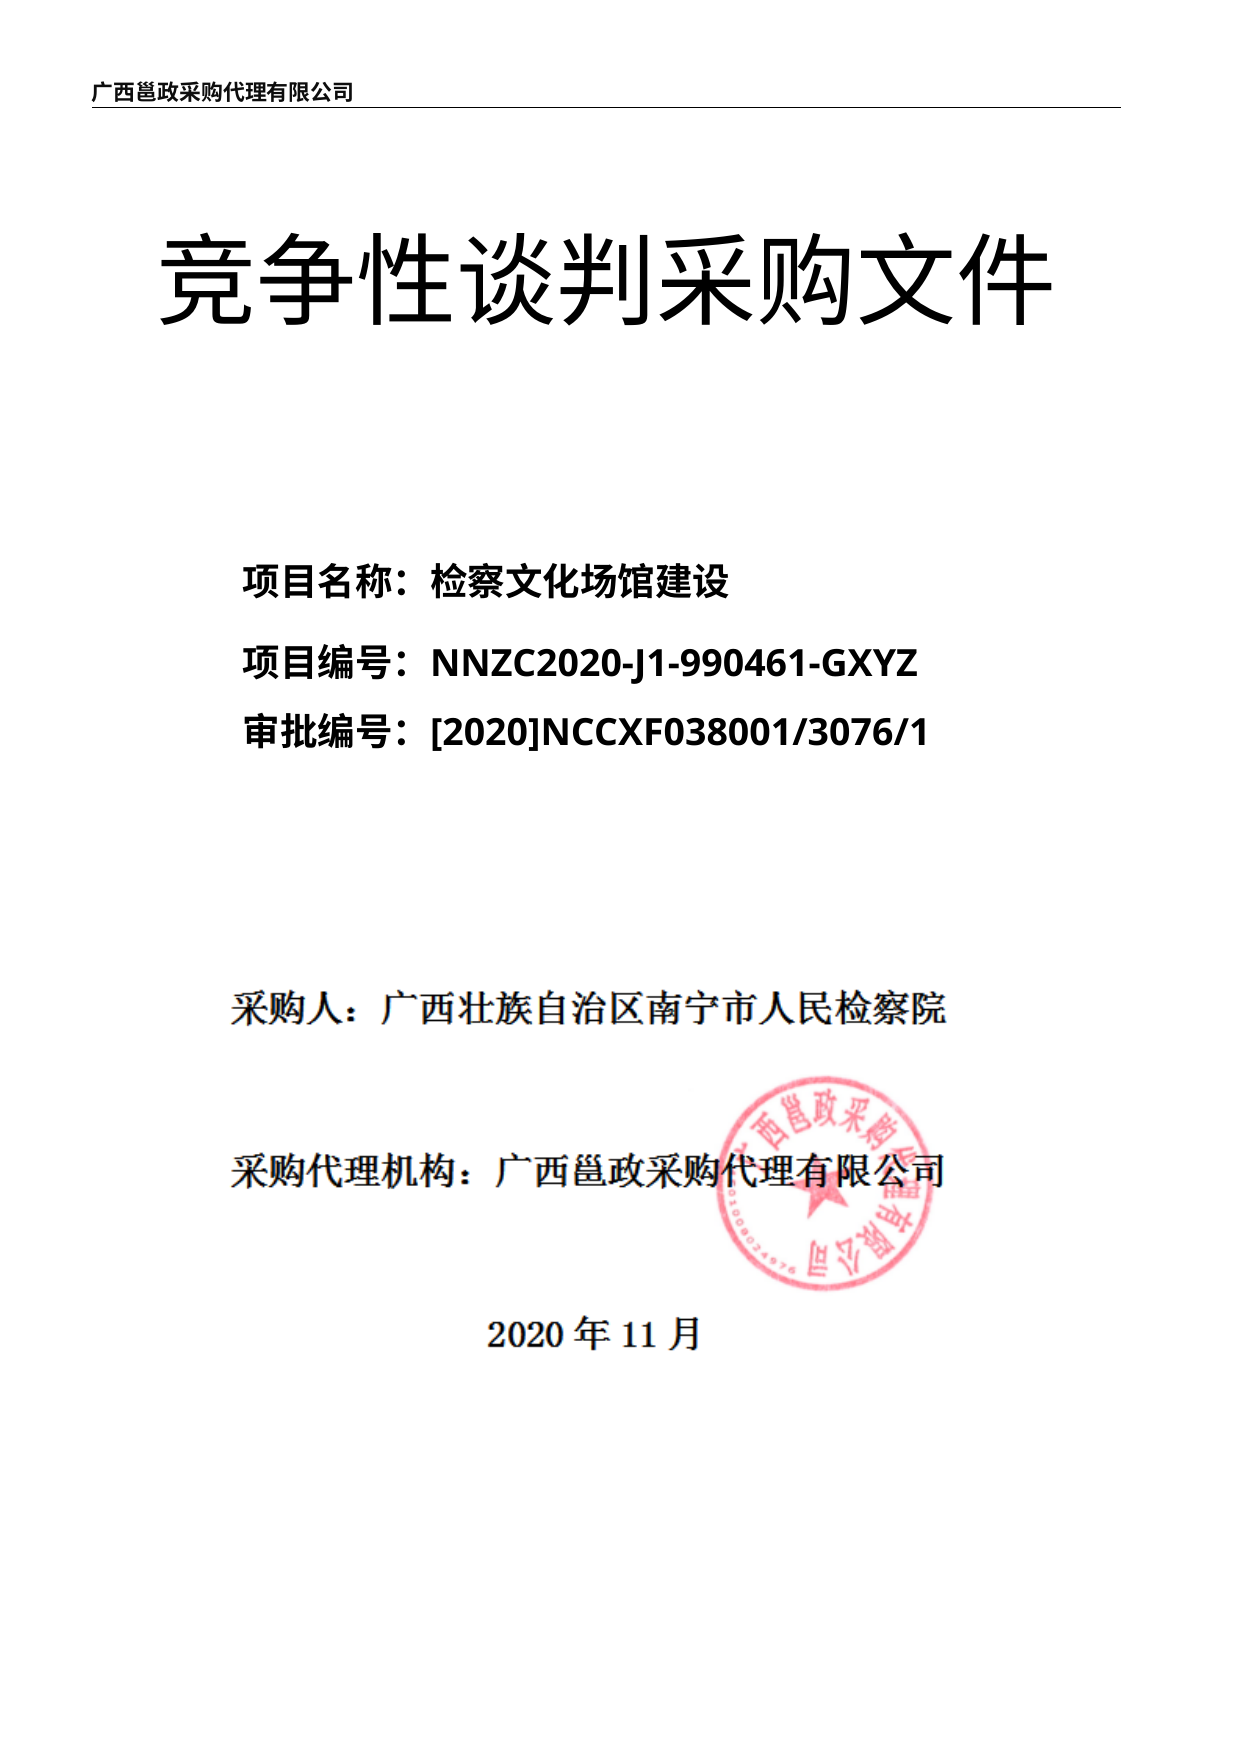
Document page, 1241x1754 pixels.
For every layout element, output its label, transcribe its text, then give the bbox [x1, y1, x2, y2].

picture [141, 927, 1072, 1413]
text 项目名称：检察文化场馆建设 [92, 545, 1121, 614]
text 项目编号：NNZC2020-J1-990461-GXYZ [92, 626, 1121, 695]
text 审批编号：[2020]NCCXF038001/3076/1 [92, 695, 1121, 764]
text 竞争性谈判采购文件 [92, 187, 1121, 360]
